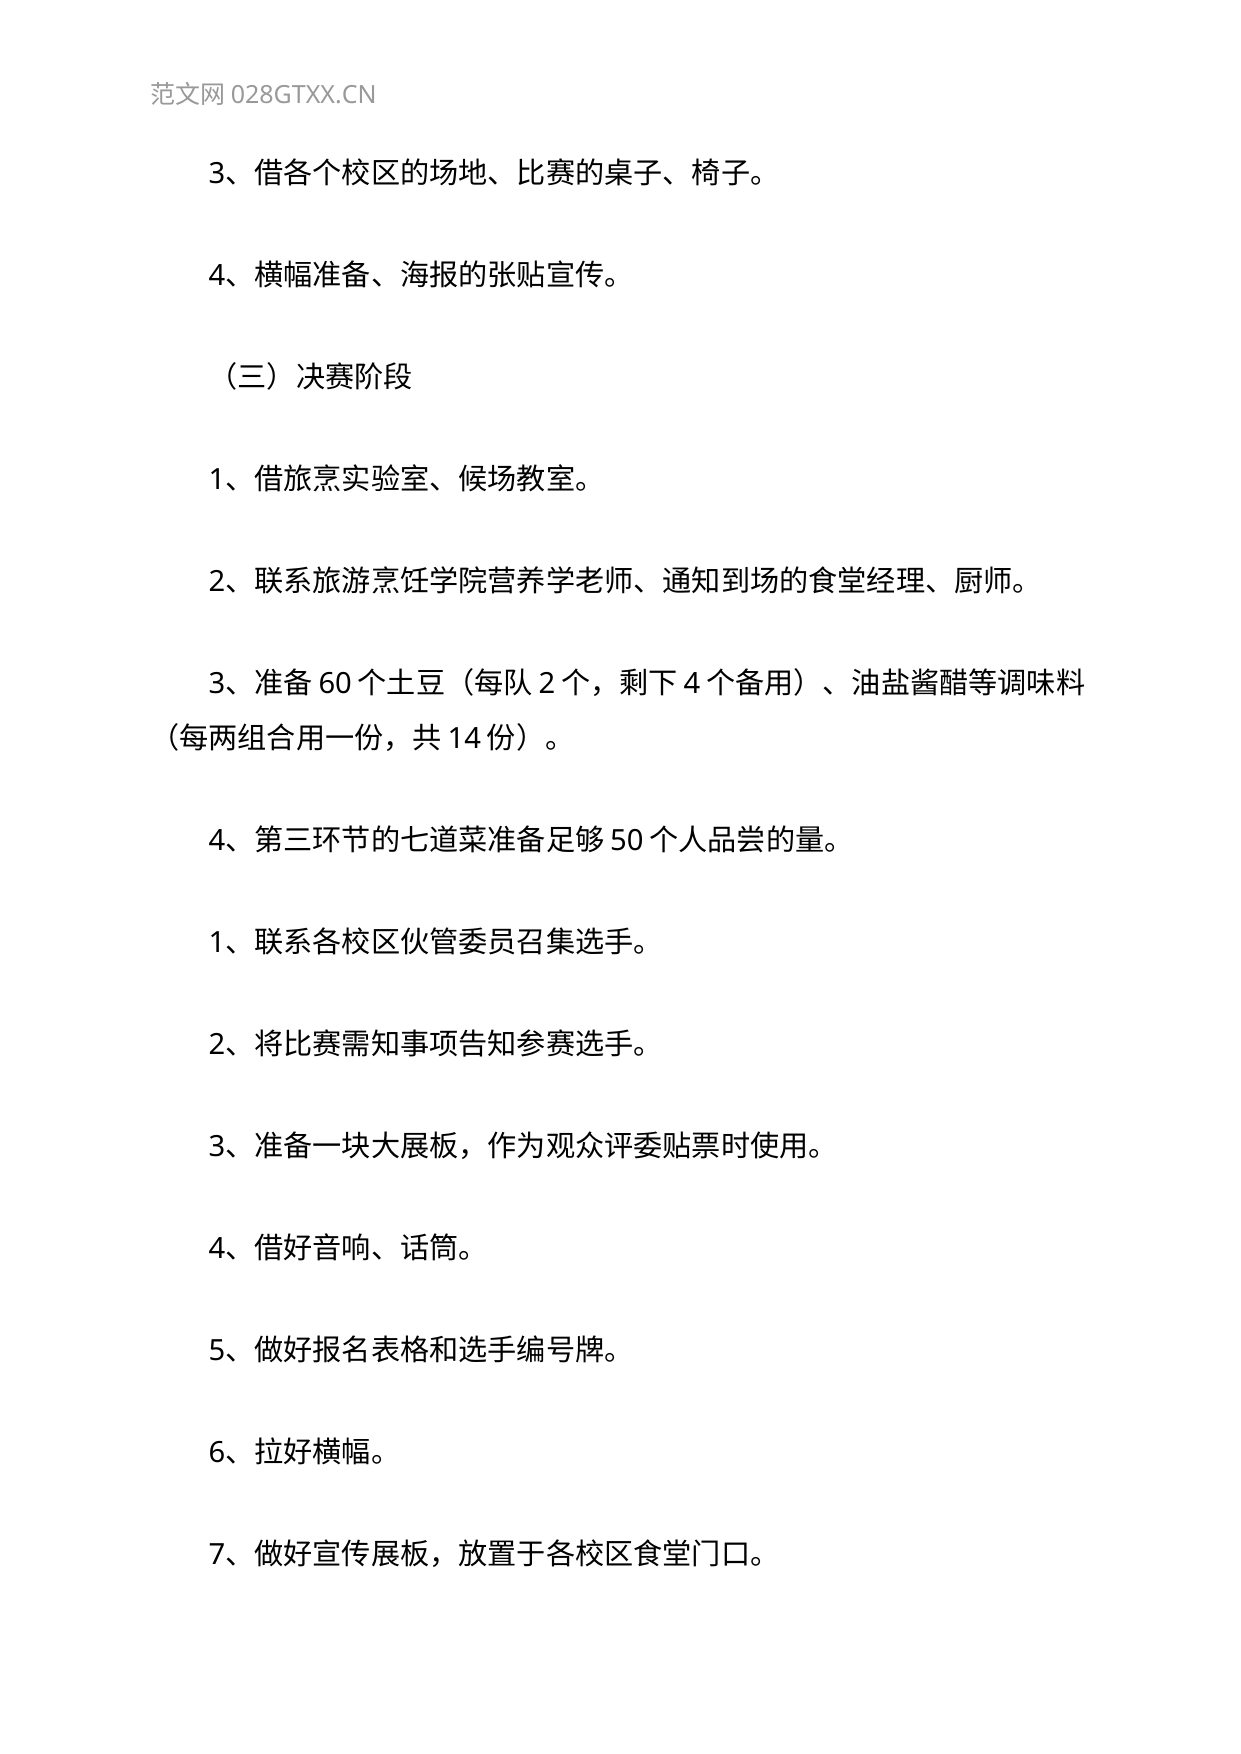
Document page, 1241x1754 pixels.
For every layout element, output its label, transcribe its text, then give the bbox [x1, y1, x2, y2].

text 5、做好报名表格和选手编号牌。 [150, 1327, 1090, 1369]
text 4、横幅准备、海报的张贴宣传。 [150, 252, 1090, 294]
text 3、准备60个土豆（每队2个，剩下4个备用）、油盐酱醋等调味料（每两组合用一份，共14份）。 [150, 660, 1090, 757]
text 4、第三环节的七道菜准备足够50个人品尝的量。 [150, 817, 1090, 859]
text 1、联系各校区伙管委员召集选手。 [150, 919, 1090, 961]
text 3、借各个校区的场地、比赛的桌子、椅子。 [150, 150, 1090, 192]
text 1、借旅烹实验室、候场教室。 [150, 456, 1090, 498]
text 7、做好宣传展板，放置于各校区食堂门口。 [150, 1531, 1090, 1573]
text 3、准备一块大展板，作为观众评委贴票时使用。 [150, 1123, 1090, 1165]
text 2、将比赛需知事项告知参赛选手。 [150, 1021, 1090, 1063]
text 2、联系旅游烹饪学院营养学老师、通知到场的食堂经理、厨师。 [150, 558, 1090, 600]
text 6、拉好横幅。 [150, 1428, 1090, 1471]
text 4、借好音响、话筒。 [150, 1224, 1090, 1267]
text （三）决赛阶段 [150, 354, 1090, 396]
